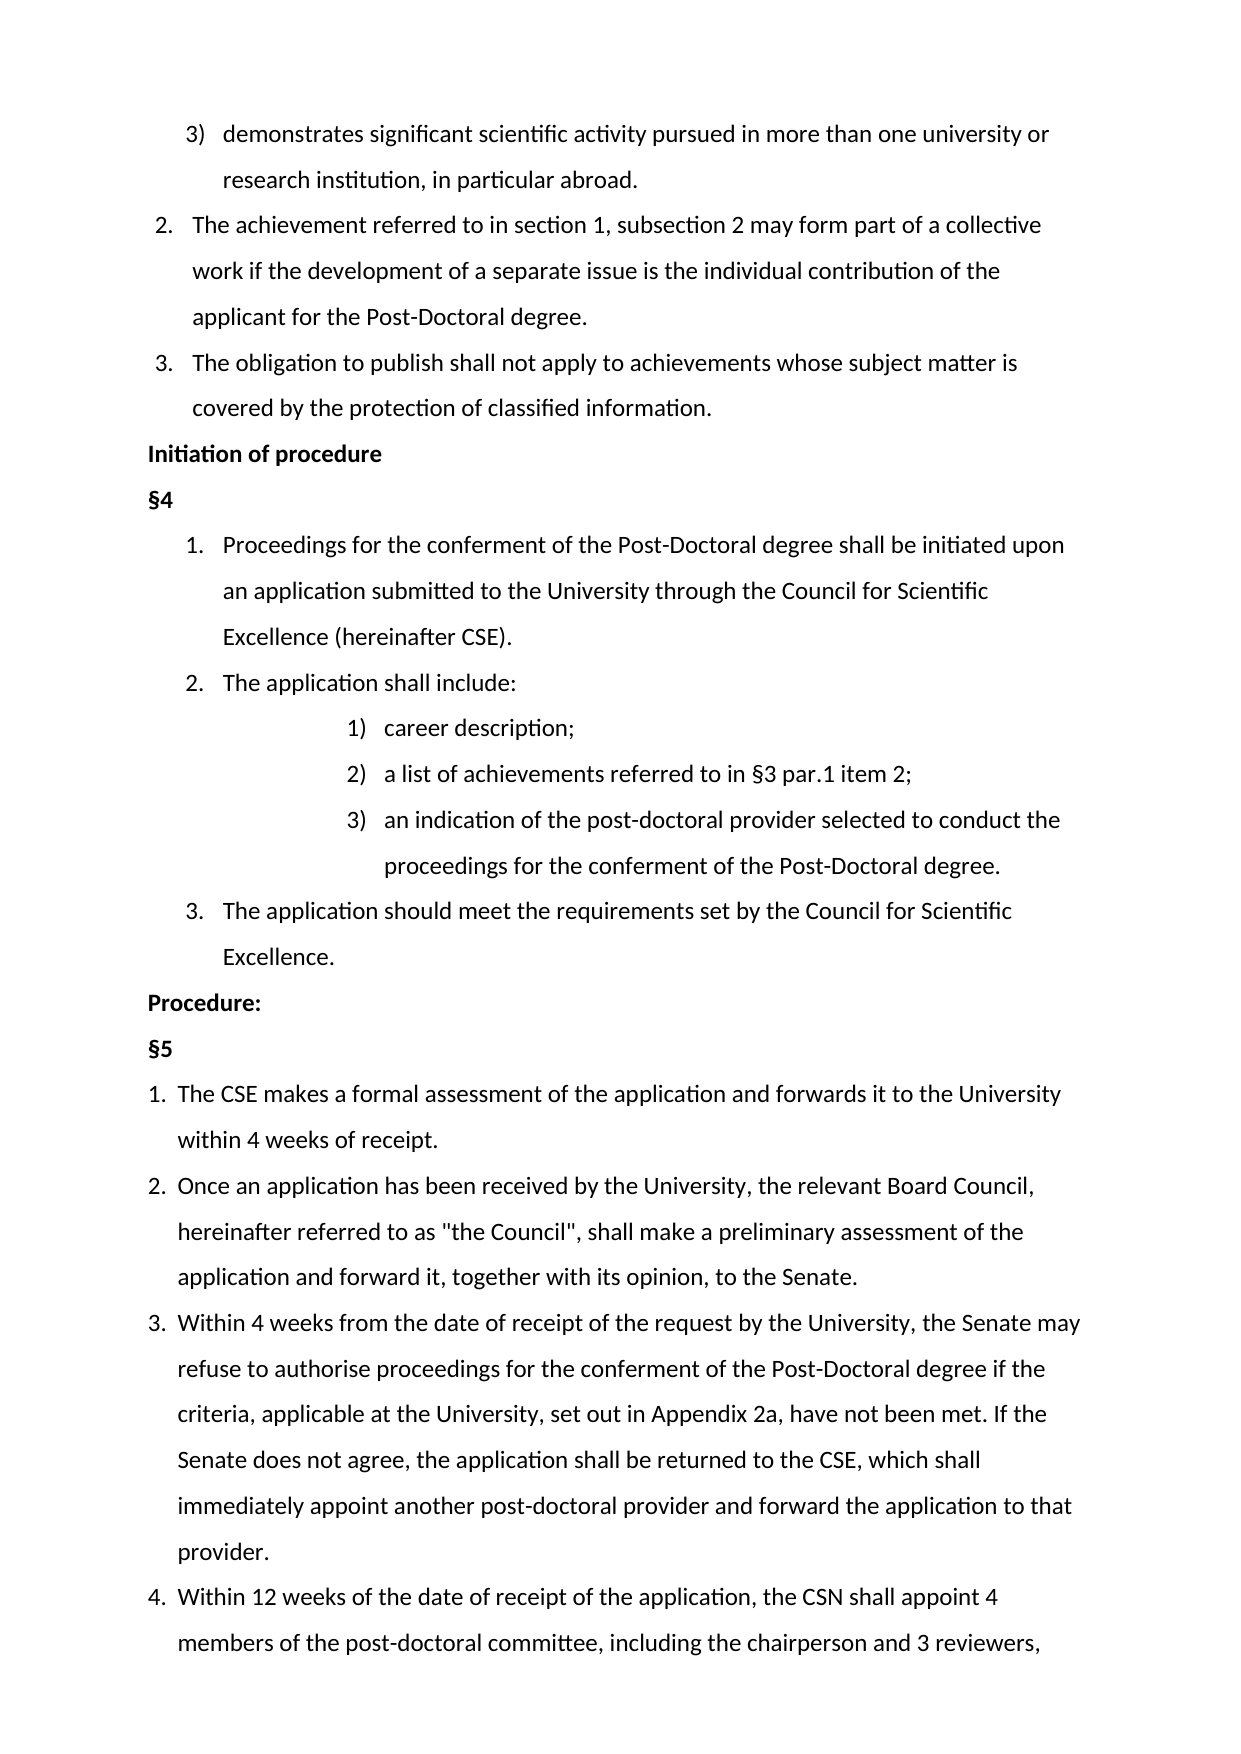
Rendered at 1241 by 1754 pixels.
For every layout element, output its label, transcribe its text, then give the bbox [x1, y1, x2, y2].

subtitle Procedure: [148, 987, 1092, 1017]
subtitle §5 [148, 1033, 1092, 1063]
list The achievement referred to in section 1, subsection 2 may form part of a collective work if the development of a separate issue is the individual contribution of the applicant for the Post-Doctoral degree. [154, 209, 1092, 332]
list The application should meet the requirements set by the Council for Scientific Excellence. [185, 896, 1092, 972]
list The application shall include: [185, 667, 1092, 697]
list career description; [346, 713, 1092, 743]
list an indication of the post-doctoral provider selected to conduct the proceedings for the conferment of the Post-Doctoral degree. [346, 804, 1092, 880]
list demonstrates significant scientific activity pursued in more than one university or research institution, in particular abroad. [185, 118, 1092, 194]
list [148, 1581, 1092, 1658]
list Proceedings for the conferment of the Post-Doctoral degree shall be initiated upon an application submitted to the University through the Council for Scientific Excellence (hereinafter CSE). [185, 530, 1092, 652]
subtitle Initiation of procedure [148, 438, 1092, 469]
list Within 4 weeks from the date of receipt of the request by the University, the Senate may refuse to authorise proceedings for the conferment of the Post-Doctoral degree if the criteria, applicable at the University, set out in Appendix 2a, have not been met. If the Senate does not agree, the application shall be returned to the CSE, which shall immediately appoint another post-doctoral provider and forward the application to that provider. [148, 1307, 1092, 1566]
list The CSE makes a formal assessment of the application and forwards it to the University within 4 weeks of receipt. [148, 1078, 1092, 1155]
list The obligation to publish shall not apply to achievements whose subject matter is covered by the protection of classified information. [154, 347, 1092, 423]
list Once an application has been received by the University, the relevant Board Council, hereinafter referred to as "the Council", shall make a preliminary assessment of the application and forward it, together with its opinion, to the Senate. [148, 1170, 1092, 1292]
list a list of achievements referred to in §3 par.1 item 2; [346, 758, 1092, 789]
subtitle §4 [148, 484, 1092, 514]
